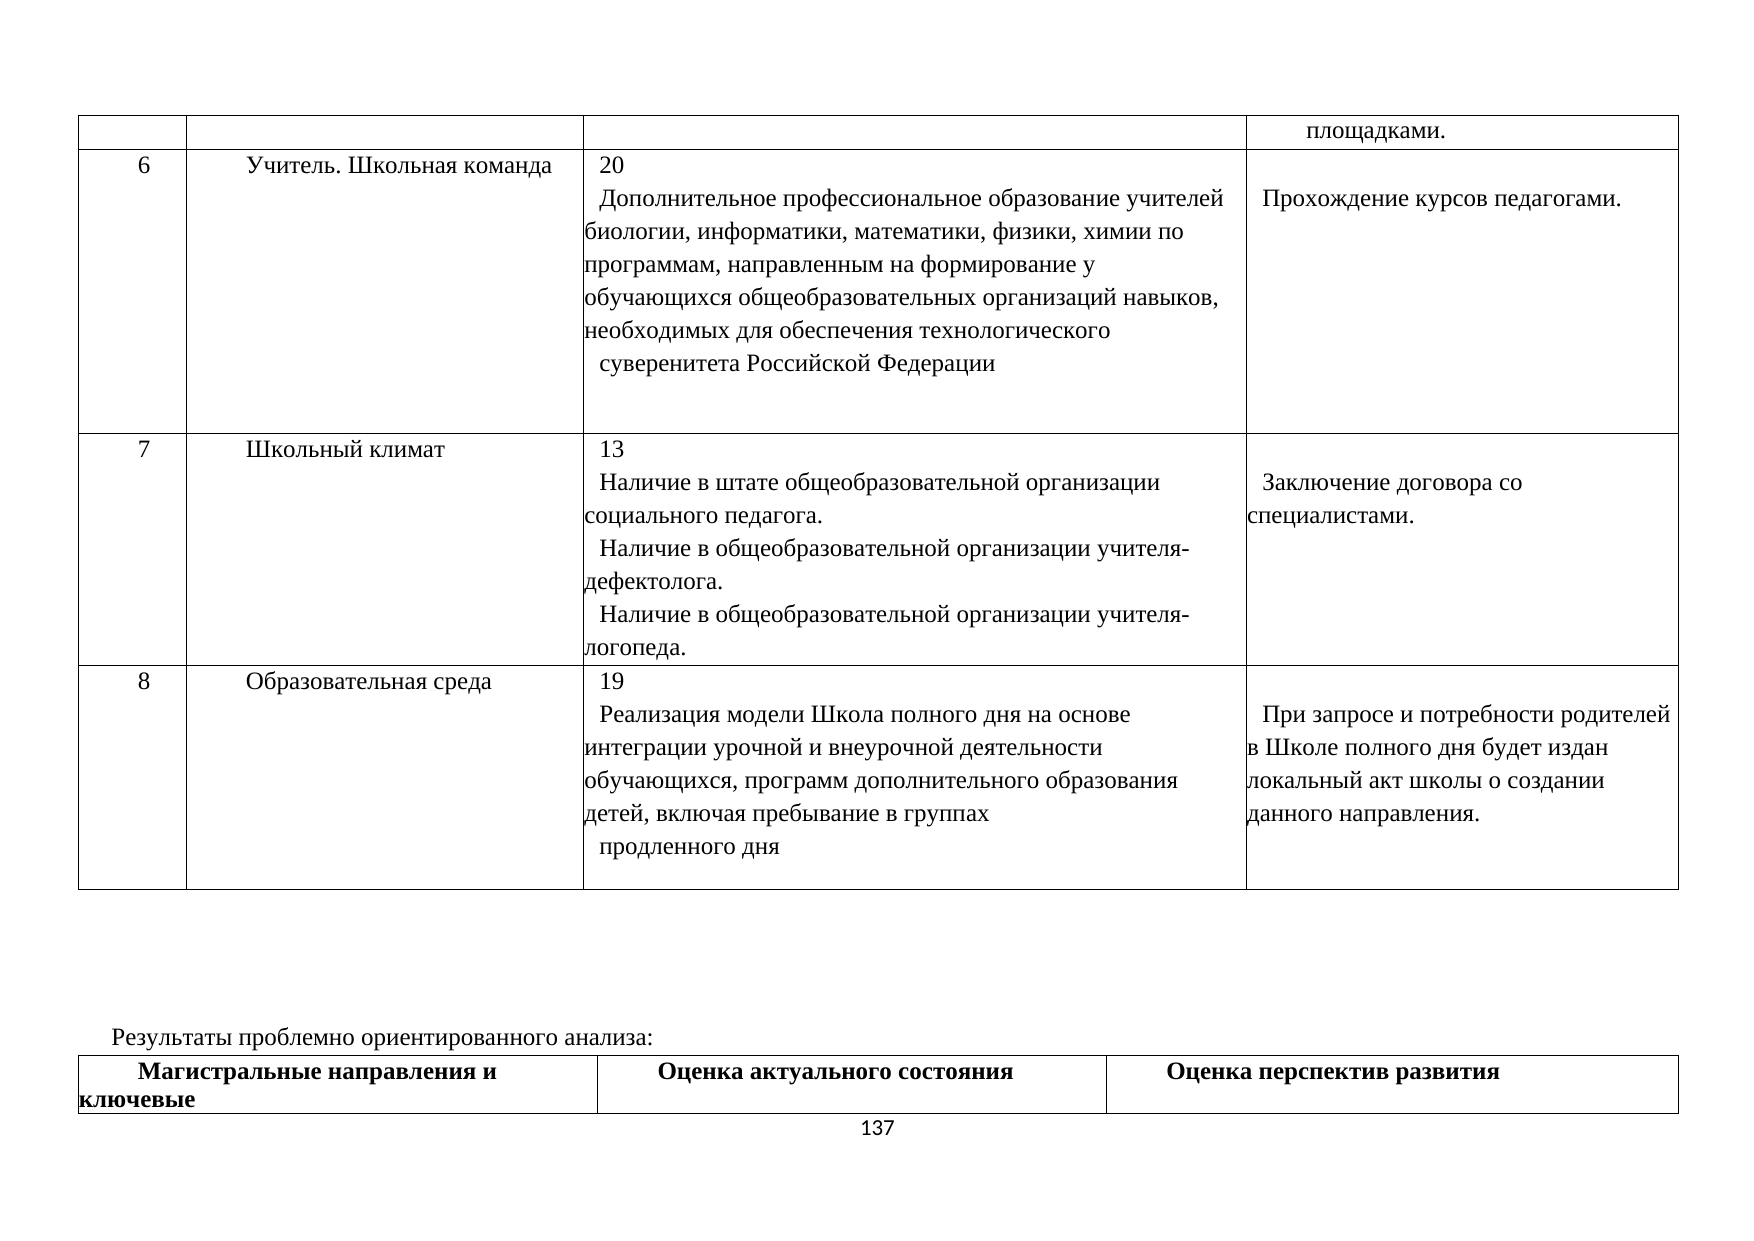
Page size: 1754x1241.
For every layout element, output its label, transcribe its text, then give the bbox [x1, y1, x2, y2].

table_cell Образовательная среда [187, 666, 583, 888]
table_header площадками. [1247, 116, 1678, 149]
table_cell 20 Дополнительное профессиональное образование учителей биологии, информатики, математики, физики, химии по программам, направленным на формирование у обучающихся общеобразовательных организаций навыков, необходимых для обеспечения технологического суверенитета Российской Федерации [584, 150, 1246, 433]
table_cell 8 [79, 666, 186, 888]
table_cell Школьный климат [187, 434, 583, 665]
table_header Магистральные направления и ключевые [79, 1056, 597, 1113]
table_cell 6 [79, 150, 186, 433]
table_cell 7 [79, 434, 186, 665]
table_header Оценка актуального состояния [598, 1056, 1106, 1113]
text Результаты проблемно ориентированного анализа: [52, 1022, 1691, 1050]
table_header [584, 116, 1246, 149]
table_header [79, 116, 186, 149]
table_cell Прохождение курсов педагогами. [1247, 150, 1678, 433]
table_cell При запросе и потребности родителей в Школе полного дня будет издан локальный акт школы о создании данного направления. [1247, 666, 1678, 888]
table_cell 13 Наличие в штате общеобразовательной организации социального педагога. Наличие в общеобразовательной организации учителя-дефектолога. Наличие в общеобразовательной организации учителя-логопеда. [584, 434, 1246, 665]
table_header [187, 116, 583, 149]
table_cell Учитель. Школьная команда [187, 150, 583, 433]
table_cell Заключение договора со специалистами. [1247, 434, 1678, 665]
table_cell 19 Реализация модели Школа полного дня на основе интеграции урочной и внеурочной деятельности обучающихся, программ дополнительного образования детей, включая пребывание в группах продленного дня [584, 666, 1246, 888]
table_header Оценка перспектив развития [1107, 1056, 1678, 1113]
